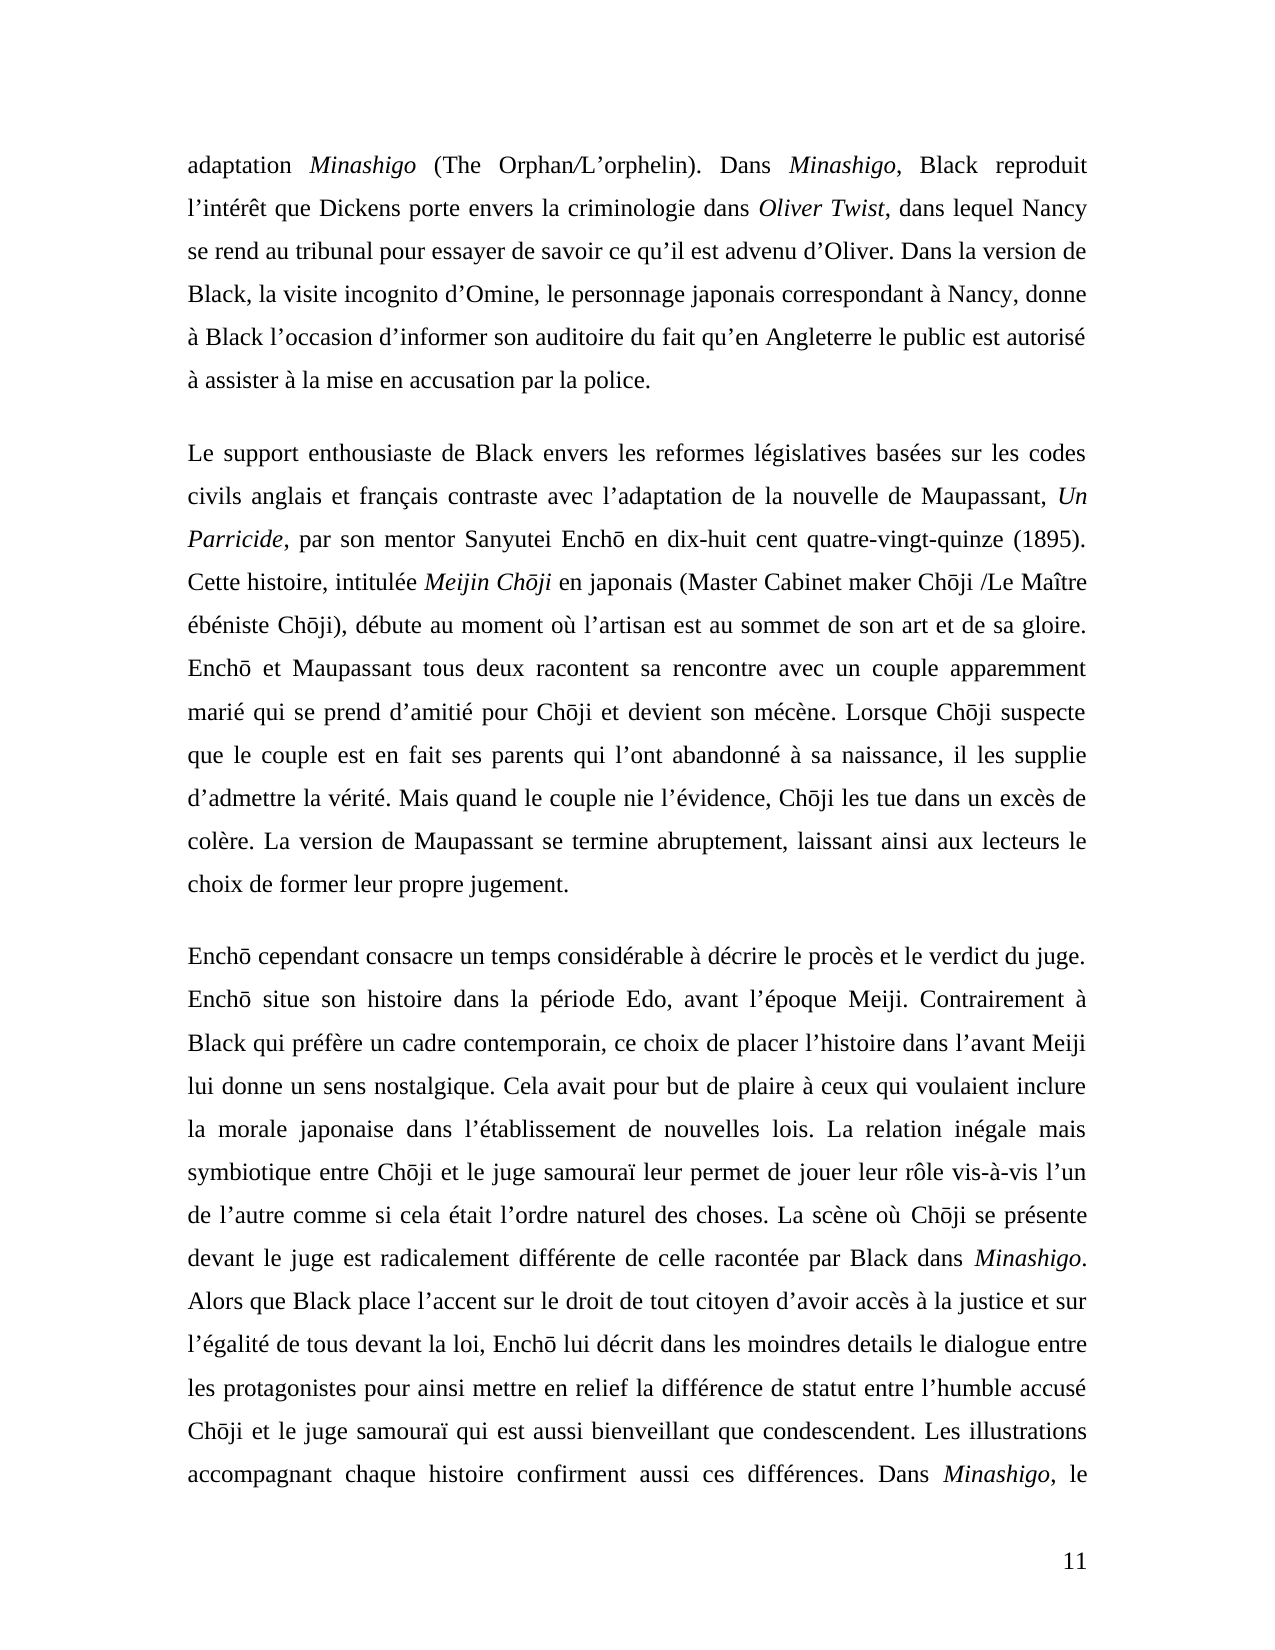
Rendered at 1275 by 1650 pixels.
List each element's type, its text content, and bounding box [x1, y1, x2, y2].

text Le support enthousiaste de Black envers les reformes législatives basées sur les codes civils anglais et français contraste avec l’adaptation de la nouvelle de Maupassant, Un Parricide, par son mentor Sanyutei Enchō en dix-huit cent quatre-vingt-quinze (1895). Cette histoire, intitulée Meijin Chōji en japonais (Master Cabinet maker Chōji /Le Maître ébéniste Chōji), débute au moment où l’artisan est au sommet de son art et de sa gloire. Enchō et Maupassant tous deux racontent sa rencontre avec un couple apparemment marié qui se prend d’amitié pour Chōji et devient son mécène. Lorsque Chōji suspecte que le couple est en fait ses parents qui l’ont abandonné à sa naissance, il les supplie d’admettre la vérité. Mais quand le couple nie l’évidence, Chōji les tue dans un excès de colère. La version de Maupassant se termine abruptement, laissant ainsi aux lecteurs le choix de former leur propre jugement. [187, 438, 1087, 898]
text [187, 941, 1087, 1488]
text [187, 150, 1087, 394]
